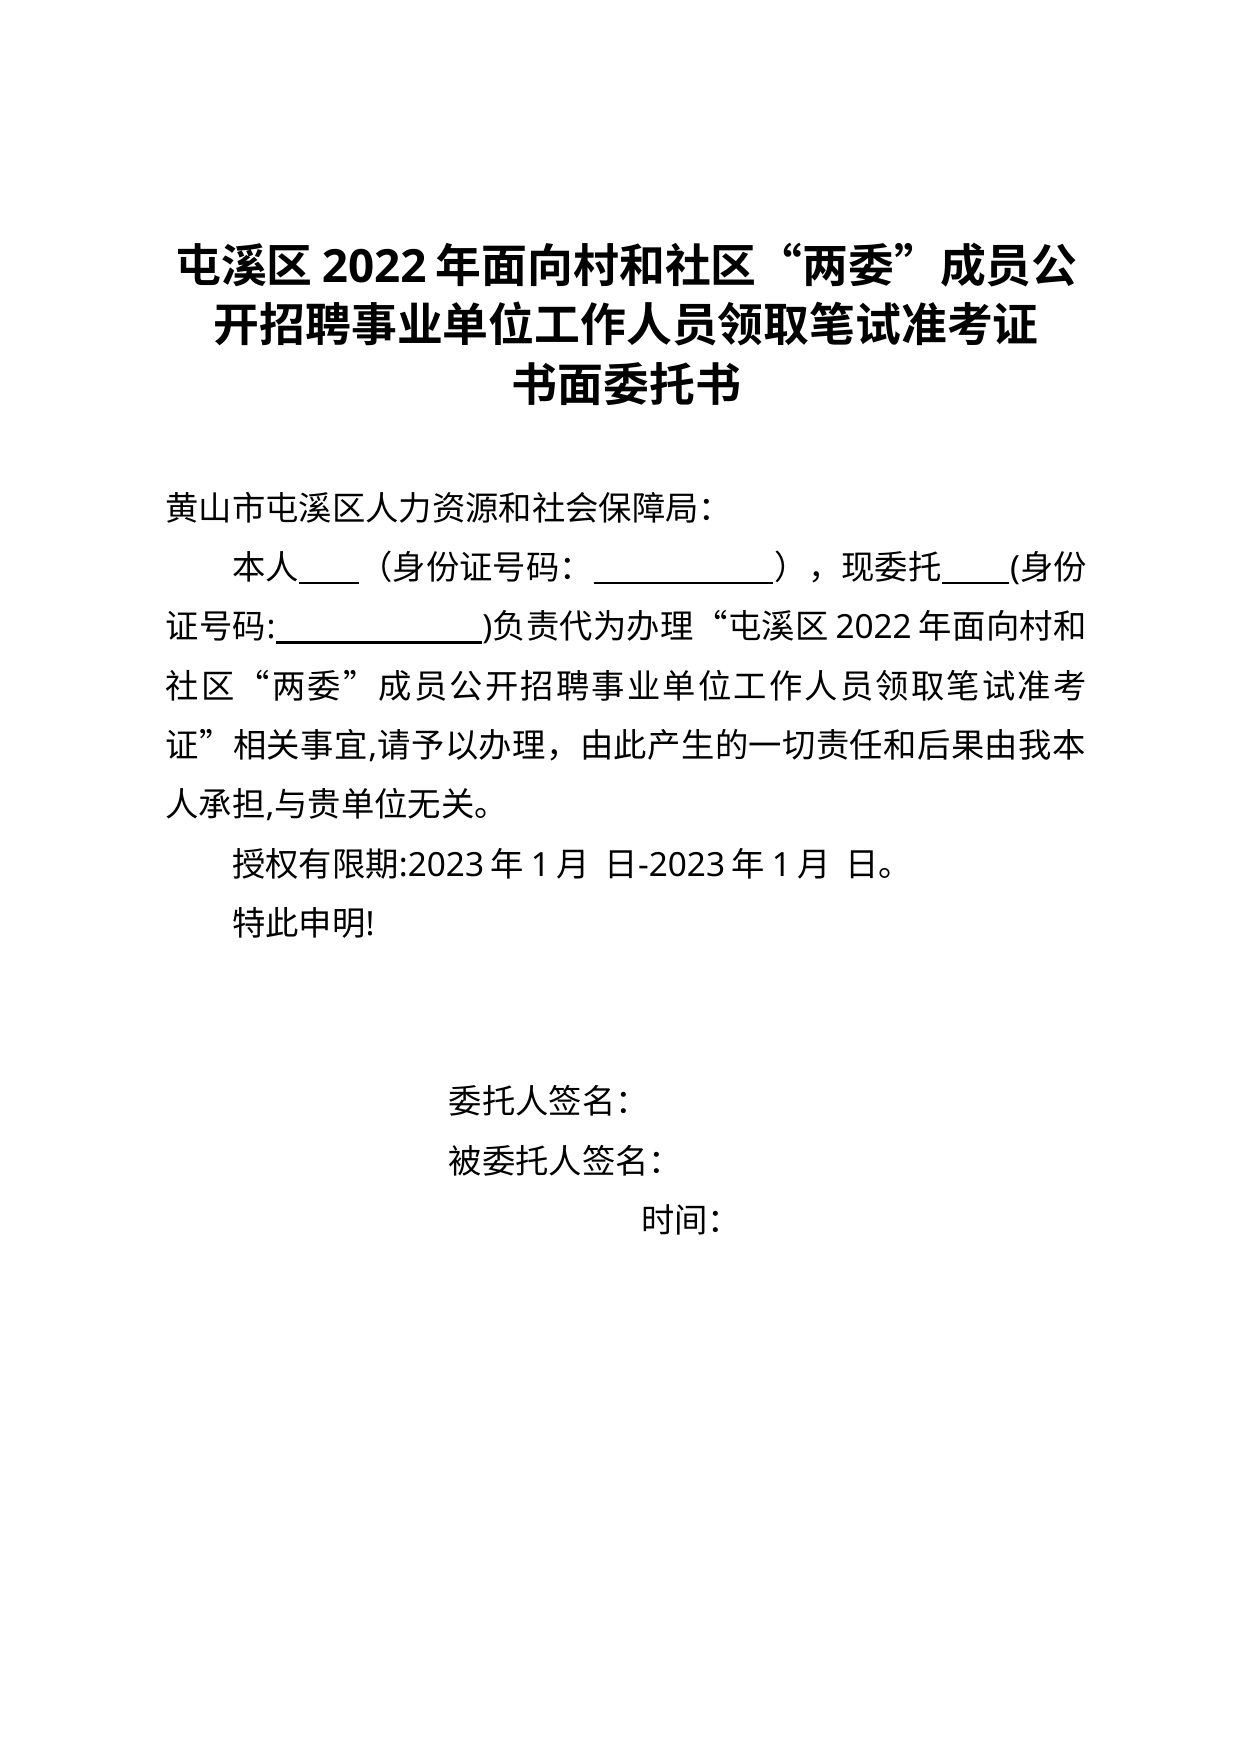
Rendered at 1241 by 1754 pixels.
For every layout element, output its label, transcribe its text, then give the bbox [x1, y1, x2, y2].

text 授权有限期:2023年1月 日-2023年1月 日。 [165, 829, 1087, 888]
text 特此申明! [165, 888, 1087, 947]
text 书面委托书 [165, 354, 1087, 413]
text 黄山市屯溪区人力资源和社会保障局： [165, 472, 1087, 532]
text 委托人签名： [165, 1066, 1087, 1126]
text 被委托人签名： [165, 1126, 1087, 1185]
text 屯溪区2022年面向村和社区“两委”成员公开招聘事业单位工作人员领取笔试准考证 [165, 235, 1087, 354]
text 本人 （身份证号码： ），现委托 (身份证号码: )负责代为办理“屯溪区2022年面向村和社区“两委”成员公开招聘事业单位工作人员领取笔试准考证”相关事宜,请予以办理，由此产生的一切责任和后果由我本人承担,与贵单位无关。 [165, 532, 1087, 829]
text 时间： [165, 1185, 1087, 1244]
